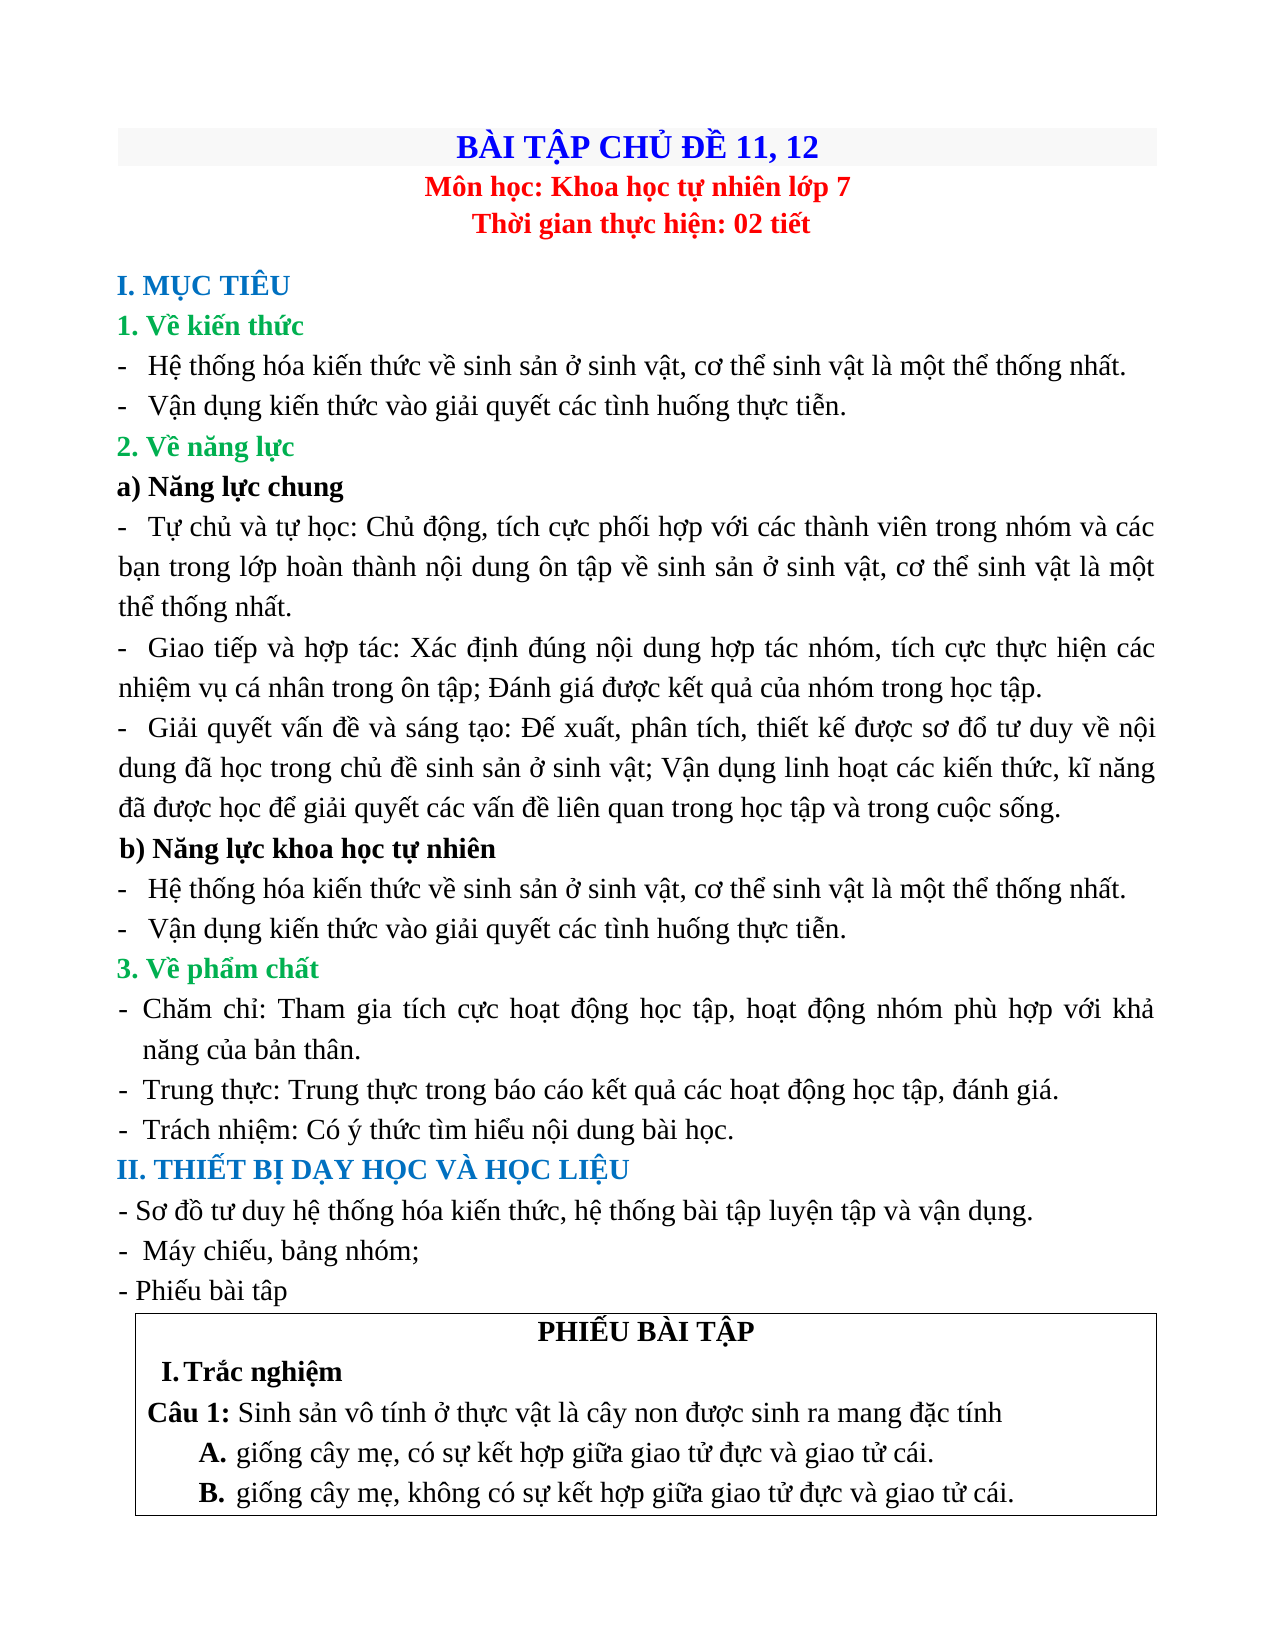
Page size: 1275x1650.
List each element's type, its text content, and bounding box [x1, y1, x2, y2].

subtitle I. MỤC TIÊU [116, 268, 1157, 301]
text 3. Về phẩm chất [116, 951, 1157, 985]
text 2. Về năng lực [116, 429, 1157, 462]
list Chăm chỉ: Tham gia tích cực hoạt động học tập, hoạt động nhóm phù hợp với khả năng của bản thân. [118, 992, 1157, 1065]
list Vận dụng kiến thức vào giải quyết các tình huống thực tiễn. [117, 388, 1157, 422]
text Thời gian thực hiện: 02 tiết [118, 206, 1157, 239]
list Hệ thống hóa kiến thức về sinh sản ở sinh vật, cơ thể sinh vật là một thể thống nhất. [117, 348, 1157, 382]
subtitle 1. Về kiến thức [116, 308, 1157, 342]
list Máy chiếu, bảng nhóm; [118, 1233, 1157, 1266]
list Trung thực: Trung thực trong báo cáo kết quả các hoạt động học tập, đánh giá. [118, 1072, 1157, 1106]
list Tự chủ và tự học: Chủ động, tích cực phối hợp với các thành viên trong nhóm và các bạn trong lớp hoàn thành nội dung ôn tập về sinh sản ở sinh vật, cơ thể sinh vật là một thể thống nhất. [117, 509, 1157, 623]
list Vận dụng kiến thức vào giải quyết các tình huống thực tiễn. [117, 911, 1157, 945]
list Phiếu bài tâp [118, 1273, 1157, 1307]
text BÀI TẬP CHỦ ĐỀ 11, 12 [118, 128, 1157, 166]
text b) Năng lực khoa học tự nhiên [119, 831, 1157, 864]
text Môn học: Khoa học tự nhiên lớp 7 [118, 169, 1157, 203]
list Trách nhiệm: Có ý thức tìm hiểu nội dung bài học. [118, 1112, 1157, 1146]
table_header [136, 1314, 1156, 1514]
subtitle II. THIẾT BỊ DẠY HỌC VÀ HỌC LIỆU [116, 1152, 1157, 1186]
list Hệ thống hóa kiến thức về sinh sản ở sinh vật, cơ thể sinh vật là một thể thống nhất. [117, 871, 1157, 904]
list Giao tiếp và hợp tác: Xác định đúng nội dung hợp tác nhóm, tích cực thực hiện các nhiệm vụ cá nhân trong ôn tập; Đánh giá được kết quả của nhóm trong học tập. [117, 630, 1157, 703]
list Sơ đồ tư duy hệ thống hóa kiến thức, hệ thống bài tập luyện tập và vận dụng. [118, 1193, 1157, 1226]
list Giải quyết vấn đề và sáng tạo: Đế xuất, phân tích, thiết kế được sơ đổ tư duy về nội dung đã học trong chủ đề sinh sản ở sinh vật; Vận dụng linh hoạt các kiến thức, kĩ năng đã được học để giải quyết các vấn đề liên quan trong học tập và trong cuộc sống. [117, 710, 1157, 824]
subtitle a) Năng lực chung [116, 469, 1157, 502]
